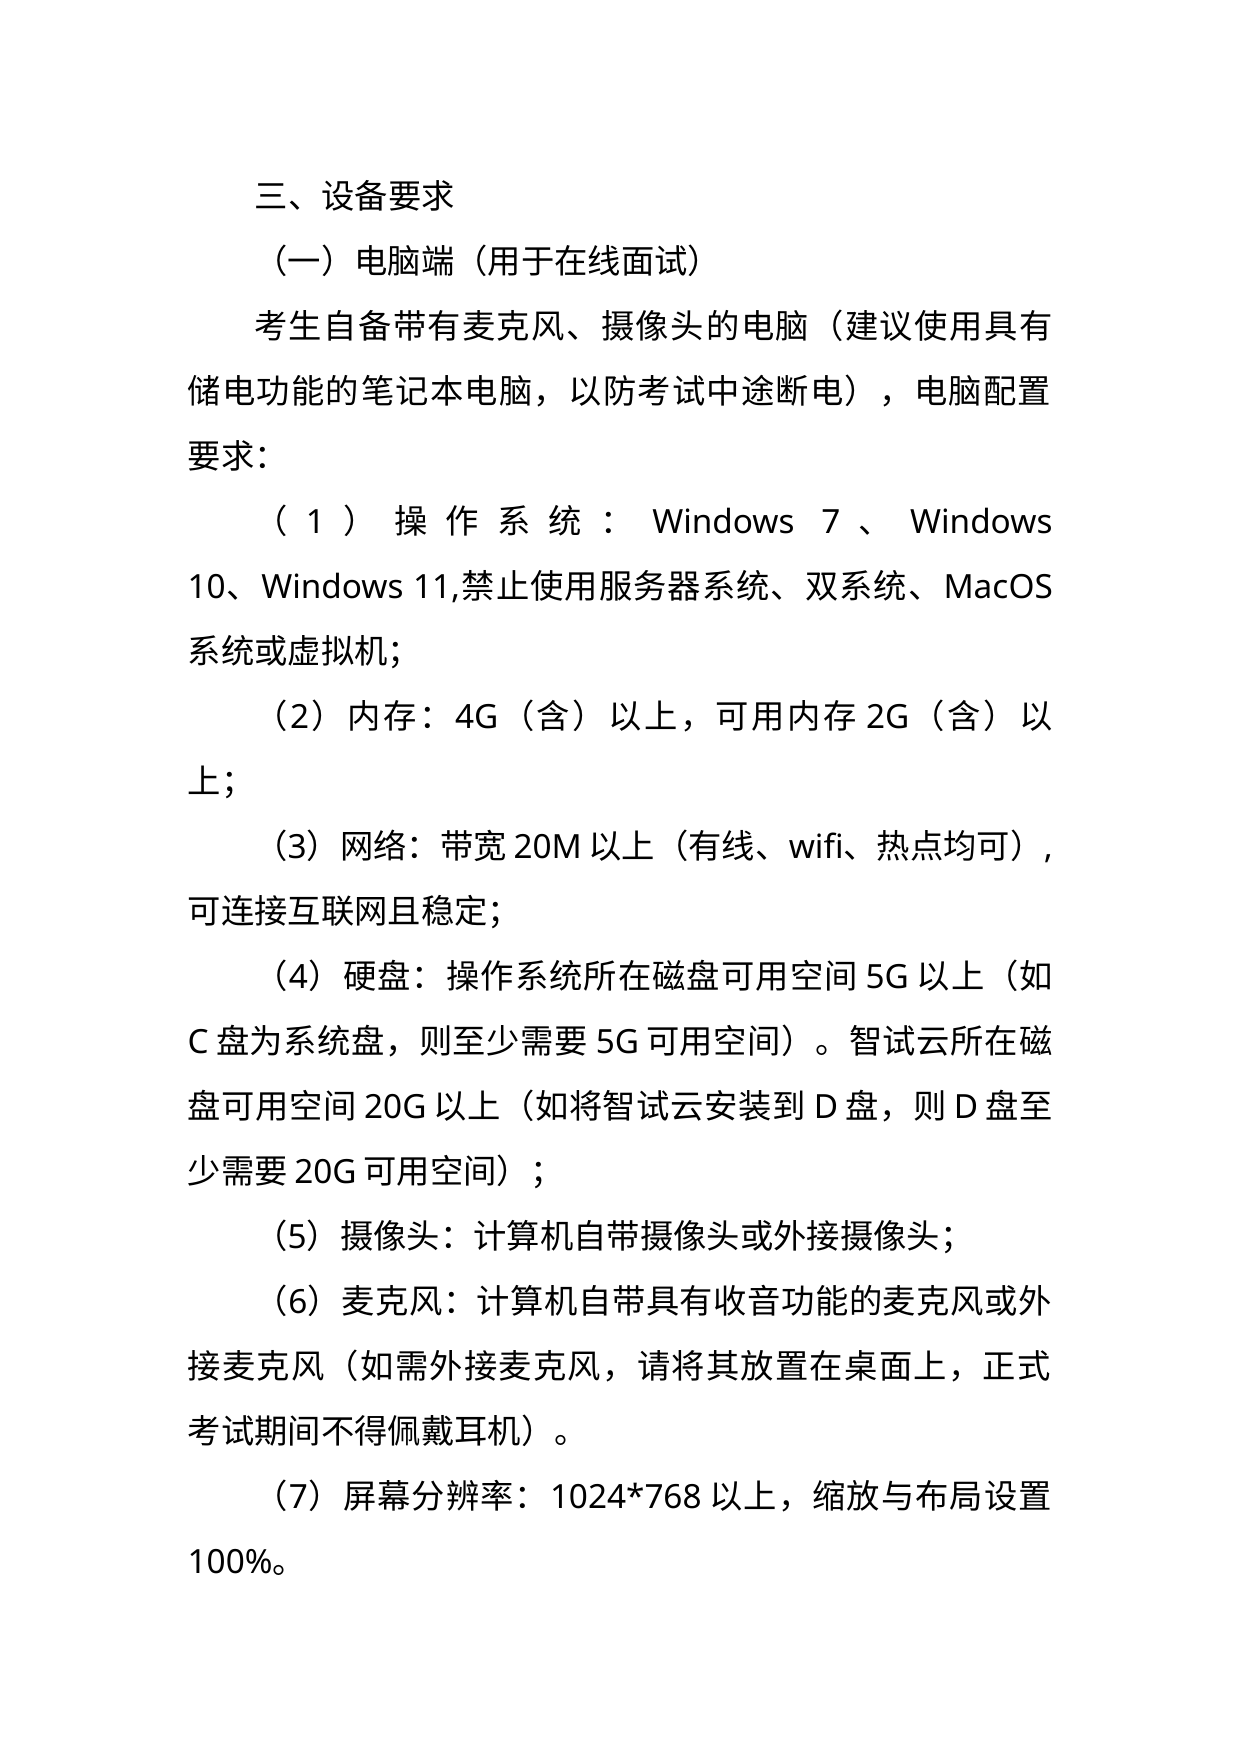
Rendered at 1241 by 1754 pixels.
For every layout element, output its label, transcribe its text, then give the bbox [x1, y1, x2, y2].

text （一）电脑端（用于在线面试） [187, 227, 1053, 292]
text （6）麦克风：计算机自带具有收音功能的麦克风或外接麦克风（如需外接麦克风，请将其放置在桌面上，正式考试期间不得佩戴耳机）。 [187, 1267, 1053, 1462]
text （5）摄像头：计算机自带摄像头或外接摄像头； [187, 1202, 1053, 1267]
text 考生自备带有麦克风、摄像头的电脑（建议使用具有储电功能的笔记本电脑，以防考试中途断电），电脑配置要求： [187, 292, 1053, 487]
text （2）内存：4G（含）以上，可用内存2G（含）以上； [187, 682, 1053, 812]
text （1）操作系统：Windows 7、Windows 10、Windows 11,禁止使用服务器系统、双系统、MacOS系统或虚拟机； [187, 487, 1053, 682]
text （4）硬盘：操作系统所在磁盘可用空间5G以上（如C盘为系统盘，则至少需要5G可用空间）。智试云所在磁盘可用空间20G以上（如将智试云安装到D盘，则D盘至少需要20G可用空间）； [187, 942, 1053, 1202]
text （7）屏幕分辨率：1024*768以上，缩放与布局设置100%。 [187, 1462, 1053, 1592]
list 三、设备要求 [254, 162, 1053, 227]
text （3）网络：带宽20M以上（有线、wifi、热点均可）,可连接互联网且稳定； [187, 812, 1053, 942]
